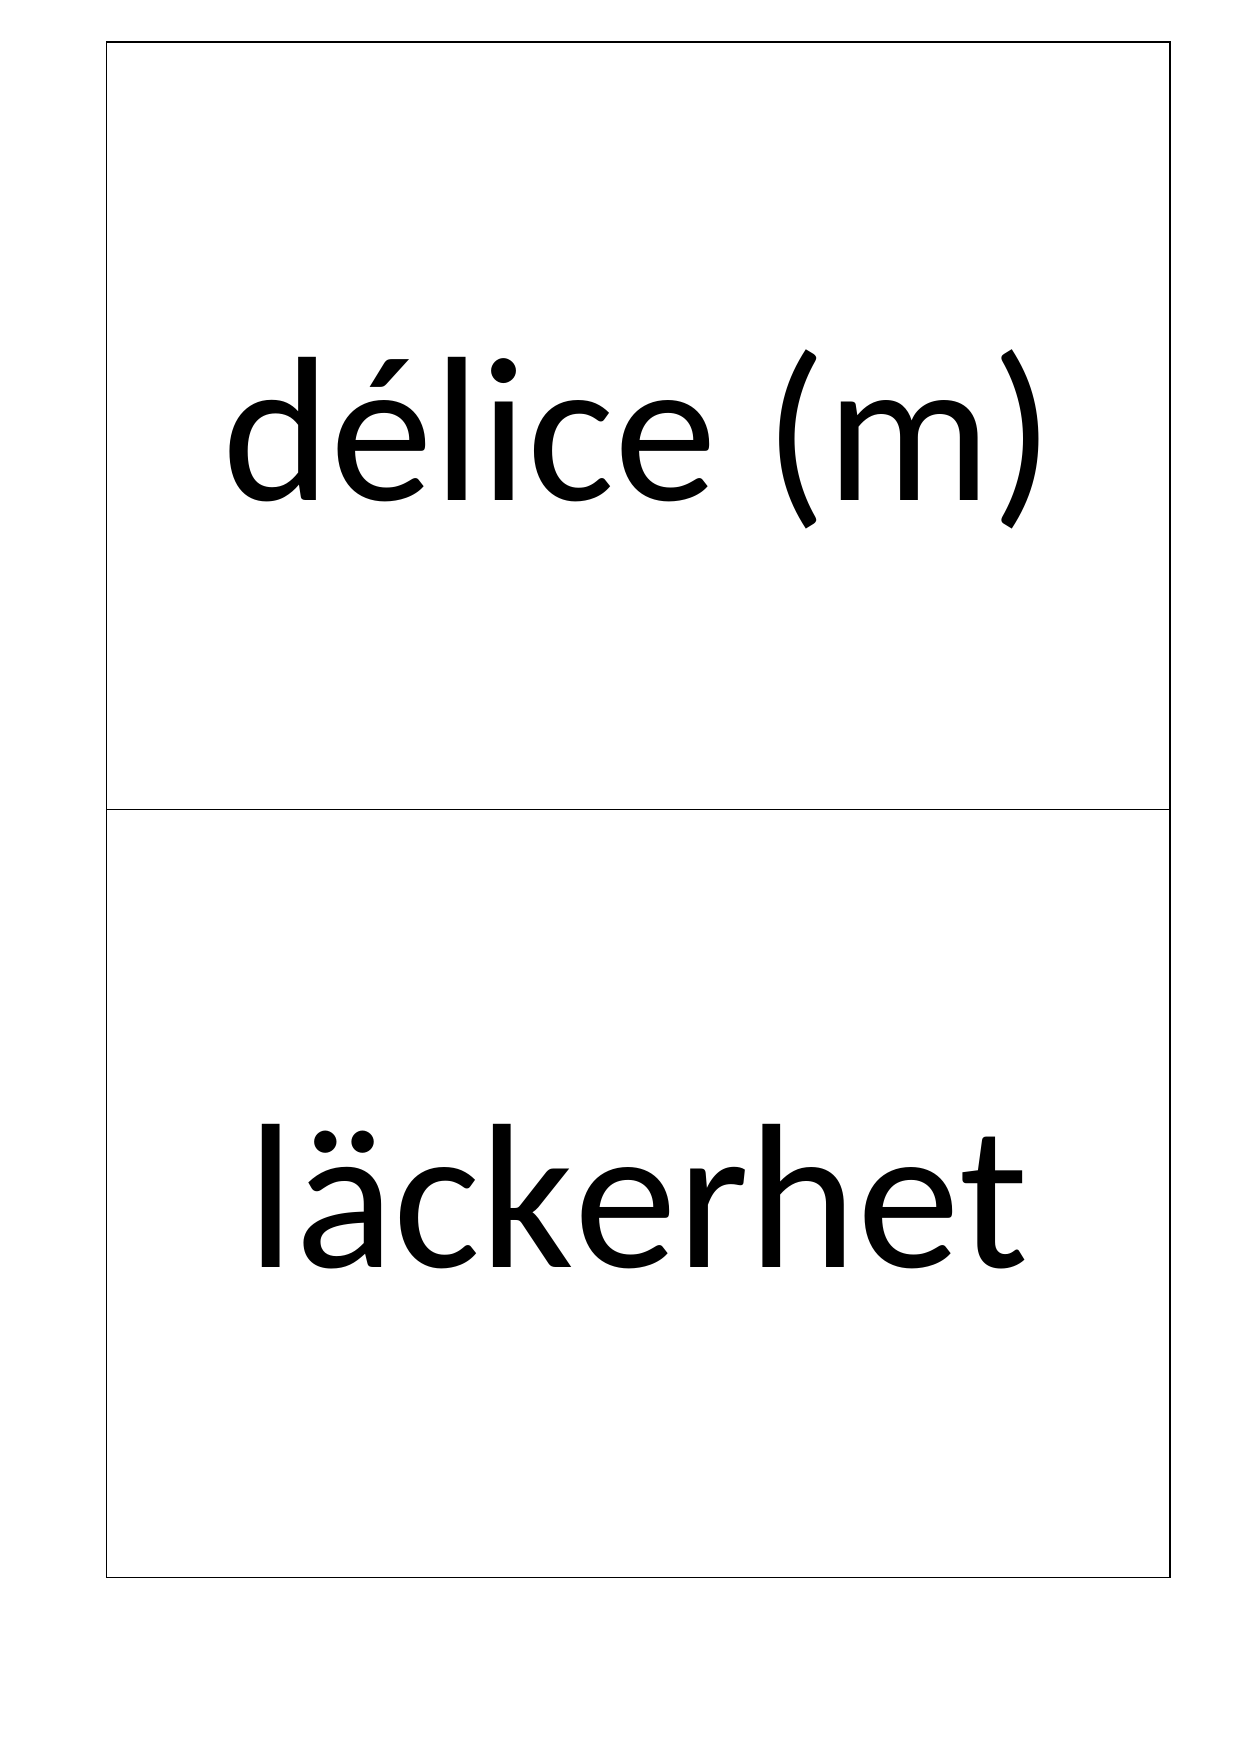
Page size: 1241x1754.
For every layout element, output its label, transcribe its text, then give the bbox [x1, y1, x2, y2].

table_cell läckerhet [107, 810, 1169, 1577]
table_cell délice (m) [107, 43, 1169, 809]
